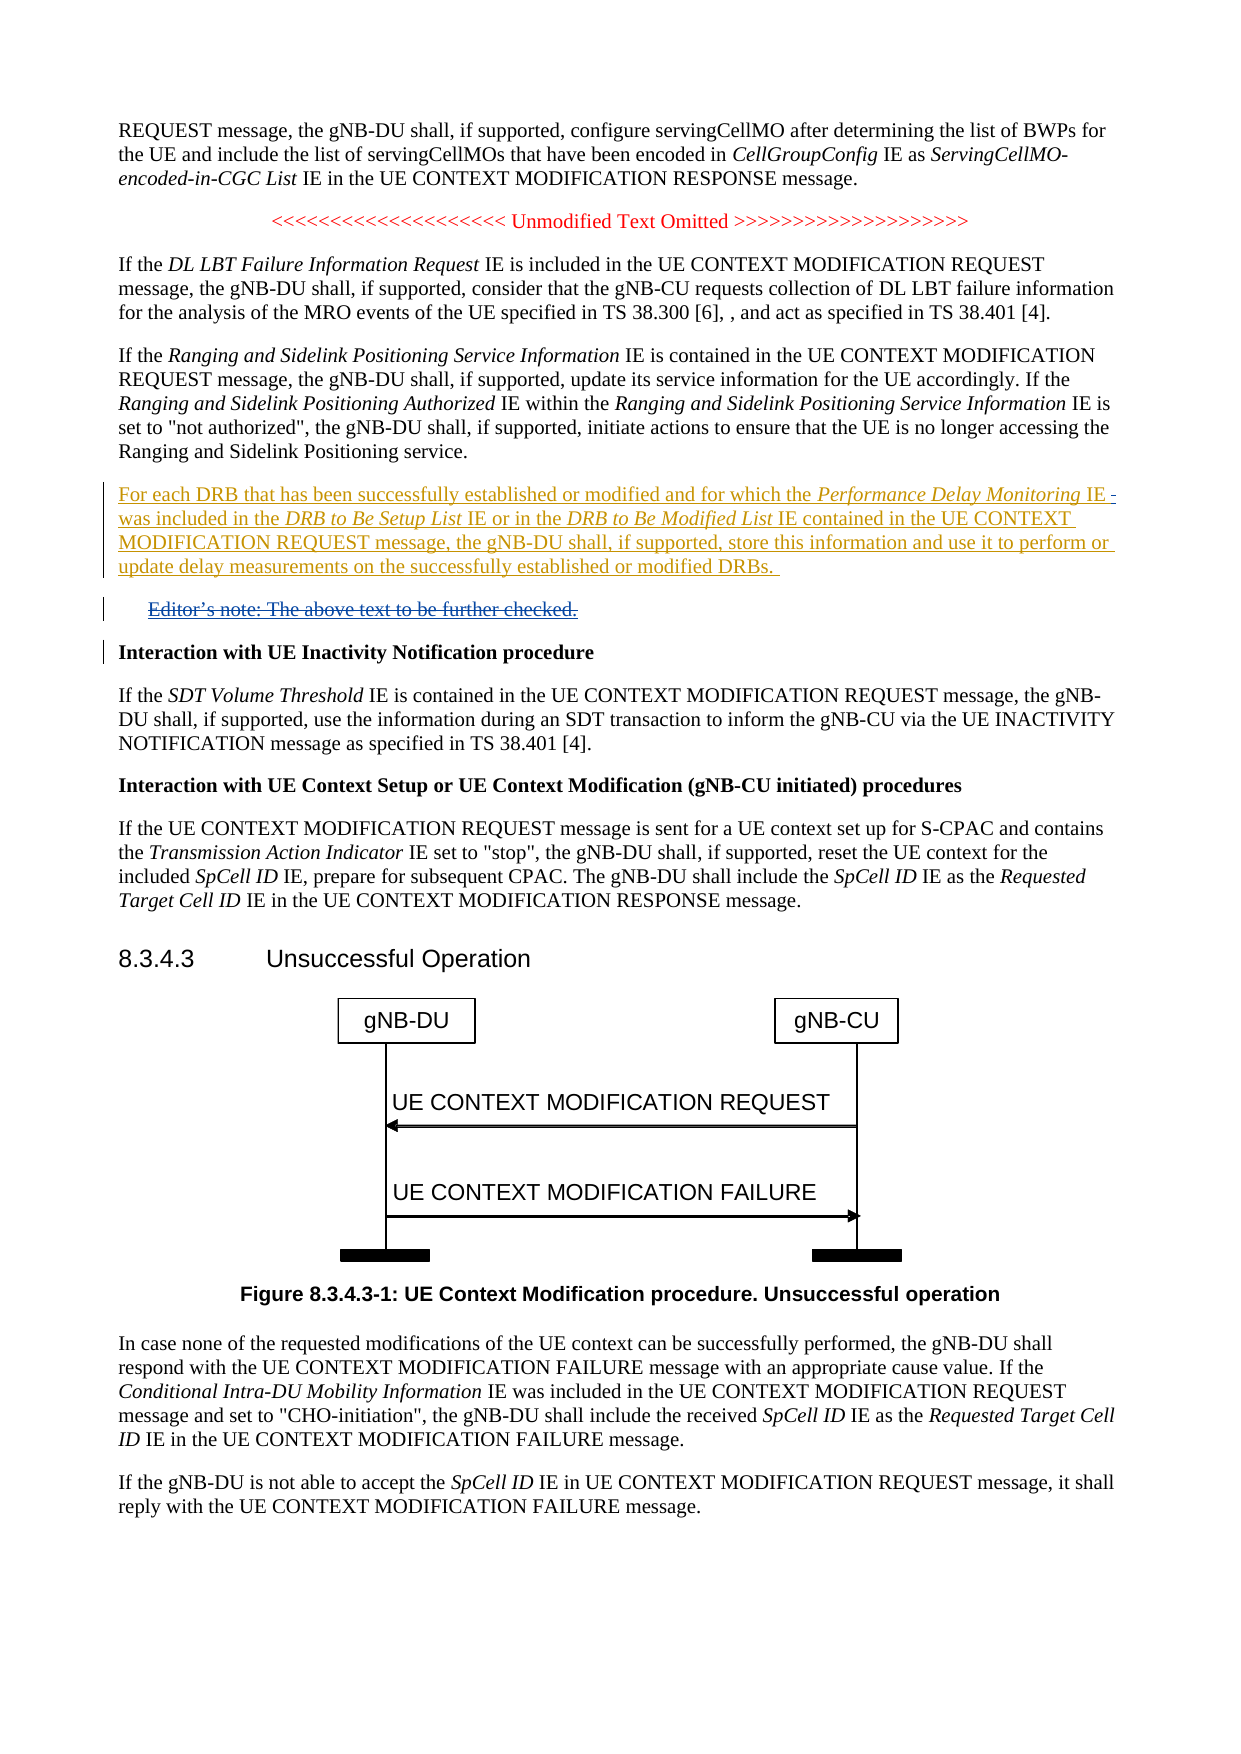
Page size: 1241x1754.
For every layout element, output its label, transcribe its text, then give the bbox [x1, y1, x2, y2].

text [118, 118, 1122, 190]
text Interaction with UE Context Setup or UE Context Modification (gNB-CU initiated) procedures [118, 773, 1122, 797]
text If the Ranging and Sidelink Positioning Service Information IE is contained in the UE CONTEXT MODIFICATION REQUEST message, the gNB-DU shall, if supported, update its service information for the UE accordingly. If the Ranging and Sidelink Positioning Authorized IE within the Ranging and Sidelink Positioning Service Information IE is set to "not authorized", the gNB-DU shall, if supported, initiate actions to ensure that the UE is no longer accessing the Ranging and Sidelink Positioning service. [118, 343, 1122, 463]
text If the gNB-DU is not able to accept the SpCell ID IE in UE CONTEXT MODIFICATION REQUEST message, it shall reply with the UE CONTEXT MODIFICATION FAILURE message. [118, 1470, 1122, 1518]
text If the DL LBT Failure Information Request IE is included in the UE CONTEXT MODIFICATION REQUEST message, the gNB-DU shall, if supported, consider that the gNB-CU requests collection of DL LBT failure information for the analysis of the MRO events of the UE specified in TS 38.300 [6], , and act as specified in TS 38.401 [4]. [118, 252, 1122, 324]
text Figure 8.3.4.3-1: UE Context Modification procedure. Unsuccessful operation [118, 1282, 1122, 1306]
text If the SDT Volume Threshold IE is contained in the UE CONTEXT MODIFICATION REQUEST message, the gNB-DU shall, if supported, use the information during an SDT transaction to inform the gNB-CU via the UE INACTIVITY NOTIFICATION message as specified in TS 38.401 [4]. [118, 682, 1122, 755]
text Interaction with UE Inactivity Notification procedure [118, 640, 1122, 664]
subtitle 8.3.4.3 Unsuccessful Operation [118, 944, 1122, 972]
text <<<<<<<<<<<<<<<<<<<< Unmodified Text Omitted >>>>>>>>>>>>>>>>>>>> [118, 209, 1122, 233]
text If the UE CONTEXT MODIFICATION REQUEST message is sent for a UE context set up for S-CPAC and contains the Transmission Action Indicator IE set to "stop", the gNB-DU shall, if supported, reset the UE context for the included SpCell ID IE, prepare for subsequent CPAC. The gNB-DU shall include the SpCell ID IE as the Requested Target Cell ID IE in the UE CONTEXT MODIFICATION RESPONSE message. [118, 816, 1122, 912]
text In case none of the requested modifications of the UE context can be successfully performed, the gNB-DU shall respond with the UE CONTEXT MODIFICATION FAILURE message with an appropriate cause value. If the Conditional Intra-DU Mobility Information IE was included in the UE CONTEXT MODIFICATION REQUEST message and set to "CHO-initiation", the gNB-DU shall include the received SpCell ID IE as the Requested Target Cell ID IE in the UE CONTEXT MODIFICATION FAILURE message. [118, 1331, 1122, 1451]
